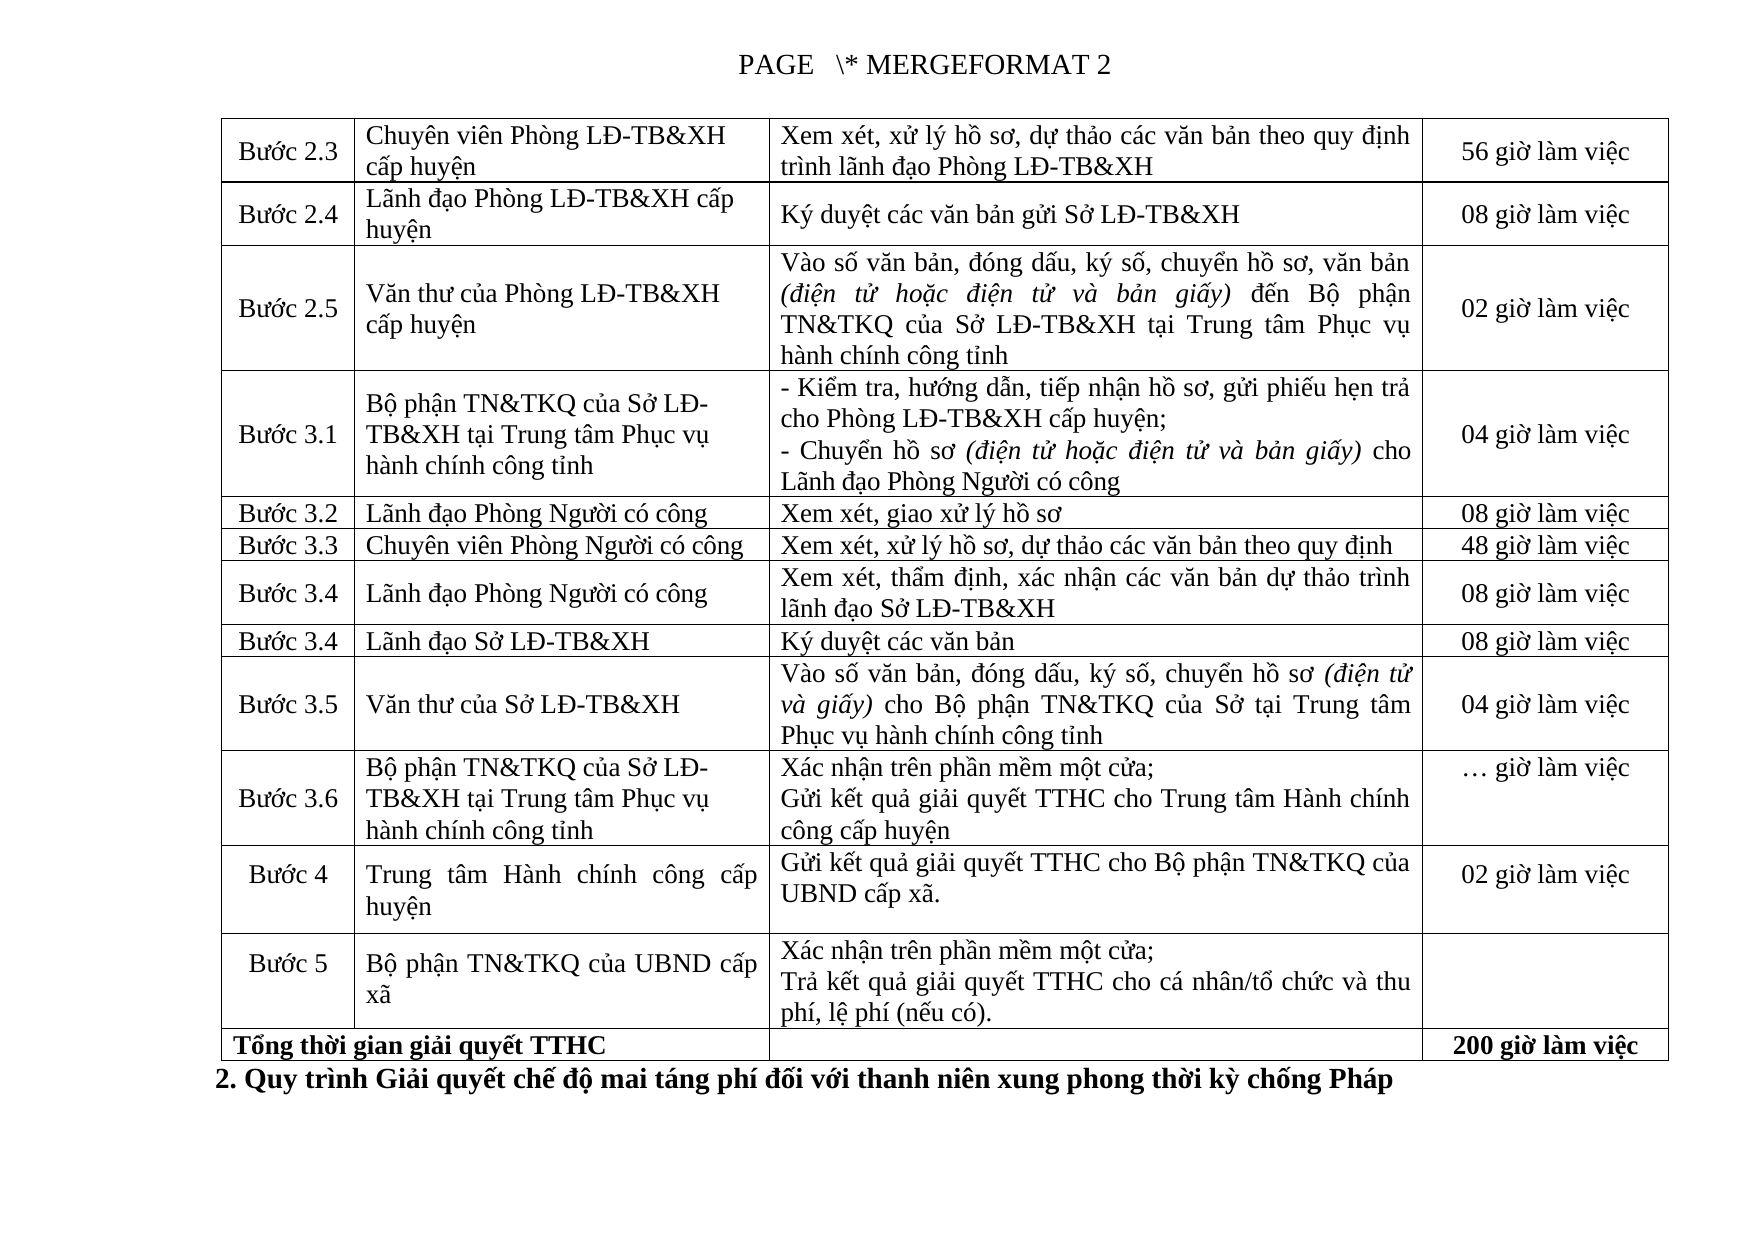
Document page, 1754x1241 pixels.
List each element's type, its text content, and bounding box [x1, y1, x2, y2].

table_cell Bộ phận TN&TKQ của UBND cấp xã [355, 934, 769, 1028]
table_cell Lãnh đạo Phòng LĐ-TB&XH cấp huyện [355, 183, 769, 245]
table_cell Bước 3.1 [222, 371, 354, 496]
table_cell Bước 3.4 [222, 625, 354, 656]
table_cell Vào số văn bản, đóng dấu, ký số, chuyển hồ sơ, văn bản (điện tử hoặc điện tử và bản giấy) đến Bộ phận TN&TKQ của Sở LĐ-TB&XH tại Trung tâm Phục vụ hành chính công tỉnh [770, 246, 1422, 370]
table_cell Bước 2.5 [222, 246, 354, 370]
table_cell Ký duyệt các văn bản gửi Sở LĐ-TB&XH [770, 183, 1422, 245]
table_cell 02 giờ làm việc [1423, 246, 1668, 370]
table_cell [770, 1029, 1422, 1060]
table_cell 200 giờ làm việc [1423, 1029, 1668, 1060]
text 2. Quy trình Giải quyết chế độ mai táng phí đối với thanh niên xung phong thời kỳ chống Pháp [177, 1061, 1665, 1094]
table_cell Xác nhận trên phần mềm một cửa; Gửi kết quả giải quyết TTHC cho Trung tâm Hành chính công cấp huyện [770, 751, 1422, 845]
table_cell Xác nhận trên phần mềm một cửa; Trả kết quả giải quyết TTHC cho cá nhân/tổ chức và thu phí, lệ phí (nếu có). [770, 934, 1422, 1028]
table_cell Bước 3.2 [222, 497, 354, 528]
table_cell Chuyên viên Phòng Người có công [355, 529, 769, 560]
table_cell Bước 5 [222, 934, 354, 1028]
table_cell Bộ phận TN&TKQ của Sở LĐ-TB&XH tại Trung tâm Phục vụ hành chính công tỉnh [355, 751, 769, 845]
table_cell 04 giờ làm việc [1423, 657, 1668, 750]
table_cell 08 giờ làm việc [1423, 497, 1668, 528]
table_cell … giờ làm việc [1423, 751, 1668, 845]
table_cell 08 giờ làm việc [1423, 183, 1668, 245]
table_cell Bước 2.3 [222, 119, 354, 181]
table_cell Bước 3.4 [222, 561, 354, 624]
table_cell 56 giờ làm việc [1423, 119, 1668, 181]
table_cell Văn thư của Sở LĐ-TB&XH [355, 657, 769, 750]
table_cell Văn thư của Phòng LĐ-TB&XH cấp huyện [355, 246, 769, 370]
table_cell Ký duyệt các văn bản [770, 625, 1422, 656]
table_cell Bước 3.3 [222, 529, 354, 560]
table_cell Xem xét, giao xử lý hồ sơ [770, 497, 1422, 528]
table_cell - Kiểm tra, hướng dẫn, tiếp nhận hồ sơ, gửi phiếu hẹn trả cho Phòng LĐ-TB&XH cấp huyện; - Chuyển hồ sơ (điện tử hoặc điện tử và bản giấy) cho Lãnh đạo Phòng Người có công [770, 371, 1422, 496]
table_cell Bước 4 [222, 846, 354, 933]
table_cell Bước 3.6 [222, 751, 354, 845]
table_cell Bước 2.4 [222, 183, 354, 245]
table_cell 08 giờ làm việc [1423, 561, 1668, 624]
table_cell 04 giờ làm việc [1423, 371, 1668, 496]
table_cell Bước 3.5 [222, 657, 354, 750]
table_cell 02 giờ làm việc [1423, 846, 1668, 933]
table_cell Vào số văn bản, đóng dấu, ký số, chuyển hồ sơ (điện tử và giấy) cho Bộ phận TN&TKQ của Sở tại Trung tâm Phục vụ hành chính công tỉnh [770, 657, 1422, 750]
table_cell Bộ phận TN&TKQ của Sở LĐ-TB&XH tại Trung tâm Phục vụ hành chính công tỉnh [355, 371, 769, 496]
table_cell Xem xét, xử lý hồ sơ, dự thảo các văn bản theo quy định trình lãnh đạo Phòng LĐ-TB&XH [770, 119, 1422, 181]
table_cell Trung tâm Hành chính công cấp huyện [355, 846, 769, 933]
table_cell Xem xét, thẩm định, xác nhận các văn bản dự thảo trình lãnh đạo Sở LĐ-TB&XH [770, 561, 1422, 624]
table_cell 48 giờ làm việc [1423, 529, 1668, 560]
table_cell 08 giờ làm việc [1423, 625, 1668, 656]
table_cell Gửi kết quả giải quyết TTHC cho Bộ phận TN&TKQ của UBND cấp xã. [770, 846, 1422, 933]
table_cell Chuyên viên Phòng LĐ-TB&XH cấp huyện [355, 119, 769, 181]
table_cell Xem xét, xử lý hồ sơ, dự thảo các văn bản theo quy định [770, 529, 1422, 560]
table_cell Lãnh đạo Phòng Người có công [355, 561, 769, 624]
table_cell Lãnh đạo Sở LĐ-TB&XH [355, 625, 769, 656]
table_cell Tổng thời gian giải quyết TTHC [222, 1029, 769, 1060]
table_cell [1423, 934, 1668, 1028]
table_cell Lãnh đạo Phòng Người có công [355, 497, 769, 528]
